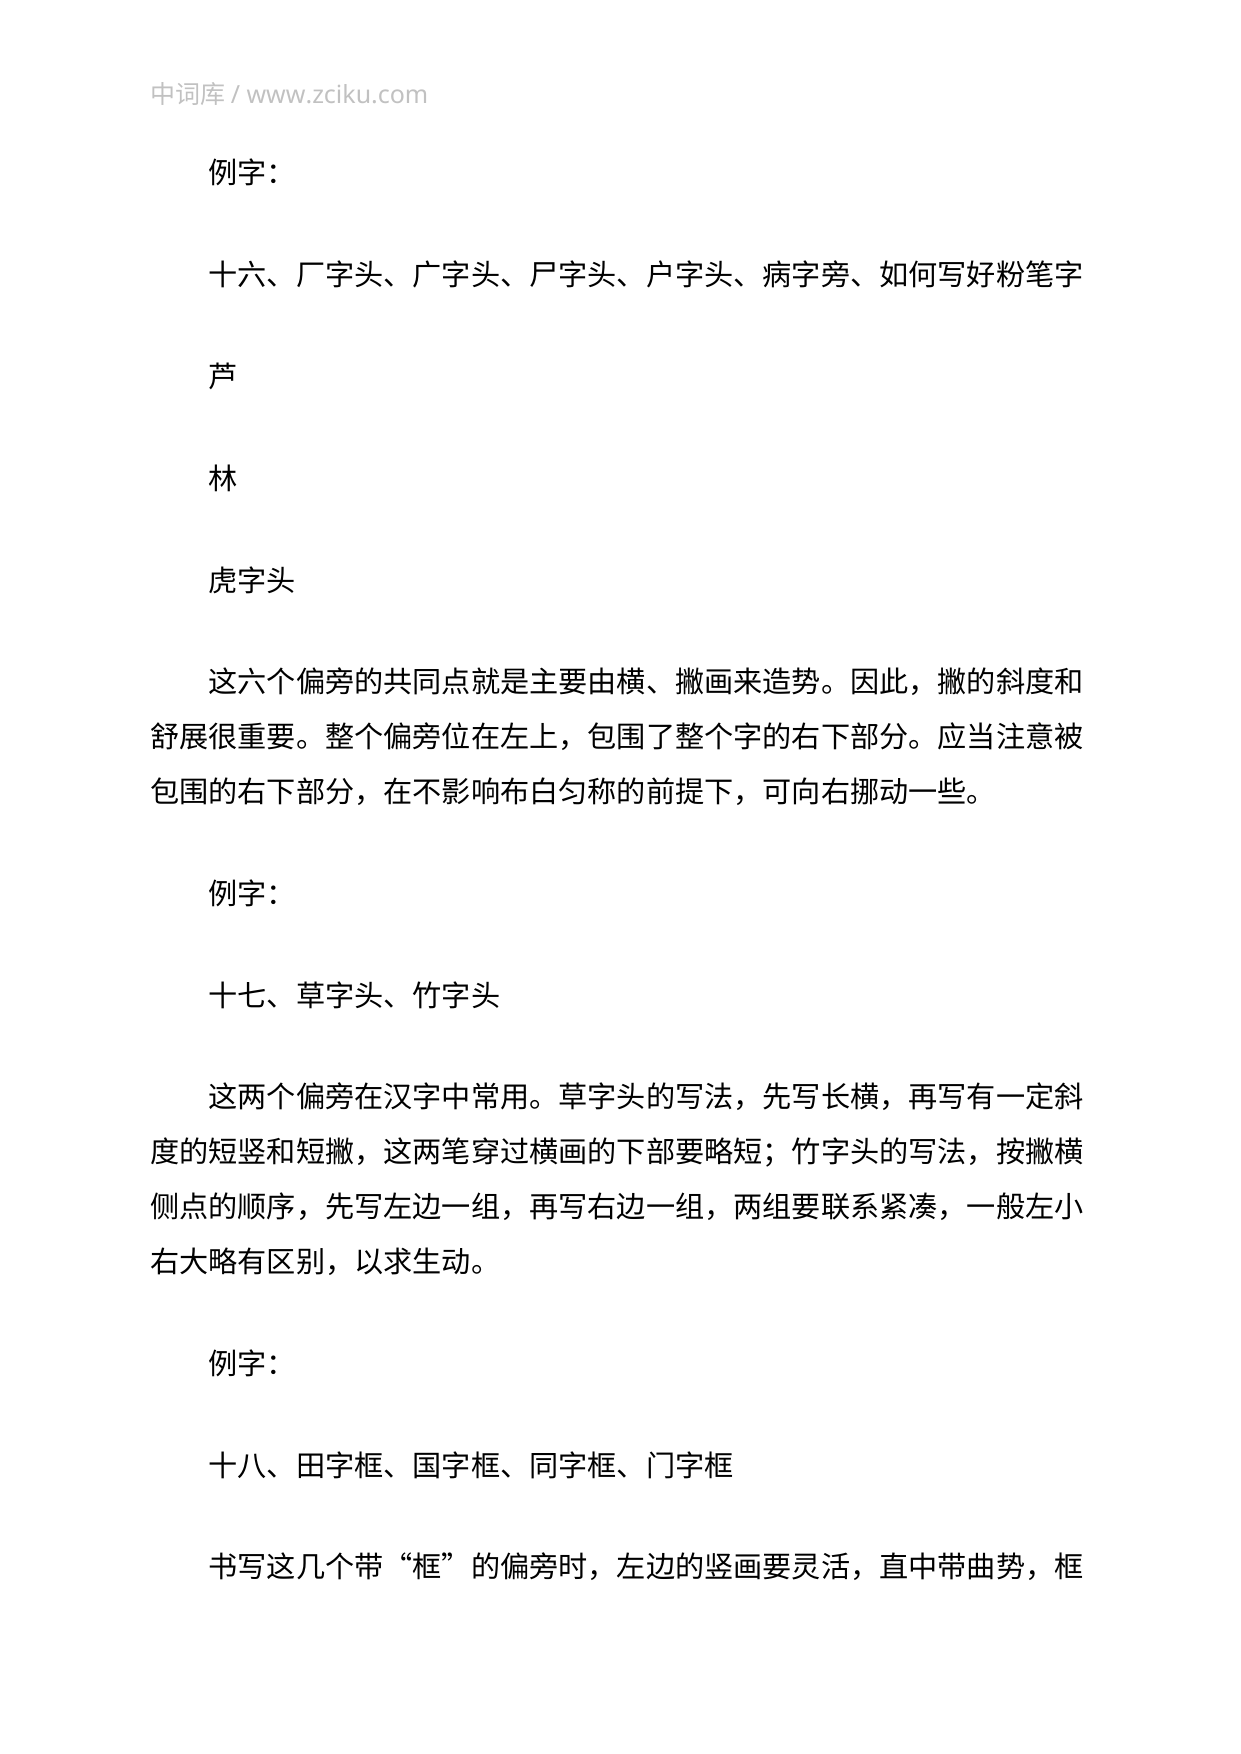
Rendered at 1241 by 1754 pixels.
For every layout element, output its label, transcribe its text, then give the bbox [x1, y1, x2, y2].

text 十六、厂字头、广字头、尸字头、户字头、病字旁、如何写好粉笔字 [150, 252, 1090, 294]
text 例字： [150, 870, 1090, 913]
text 这六个偏旁的共同点就是主要由横、撇画来造势。因此，撇的斜度和舒展很重要。整个偏旁位在左上，包围了整个字的右下部分。应当注意被包围的右下部分，在不影响布白匀称的前提下，可向右挪动一些。 [150, 659, 1090, 811]
text 例字： [150, 1340, 1090, 1383]
text 这两个偏旁在汉字中常用。草字头的写法，先写长横，再写有一定斜度的短竖和短撇，这两笔穿过横画的下部要略短；竹字头的写法，按撇横侧点的顺序，先写左边一组，再写右边一组，两组要联系紧凑，一般左小右大略有区别，以求生动。 [150, 1074, 1090, 1281]
text 十八、田字框、国字框、同字框、门字框 [150, 1442, 1090, 1484]
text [150, 1544, 1090, 1586]
text 例字： [150, 150, 1090, 192]
text 芦 [150, 353, 1090, 396]
text 林 [150, 455, 1090, 498]
text 十七、草字头、竹字头 [150, 972, 1090, 1014]
text 虎字头 [150, 557, 1090, 599]
